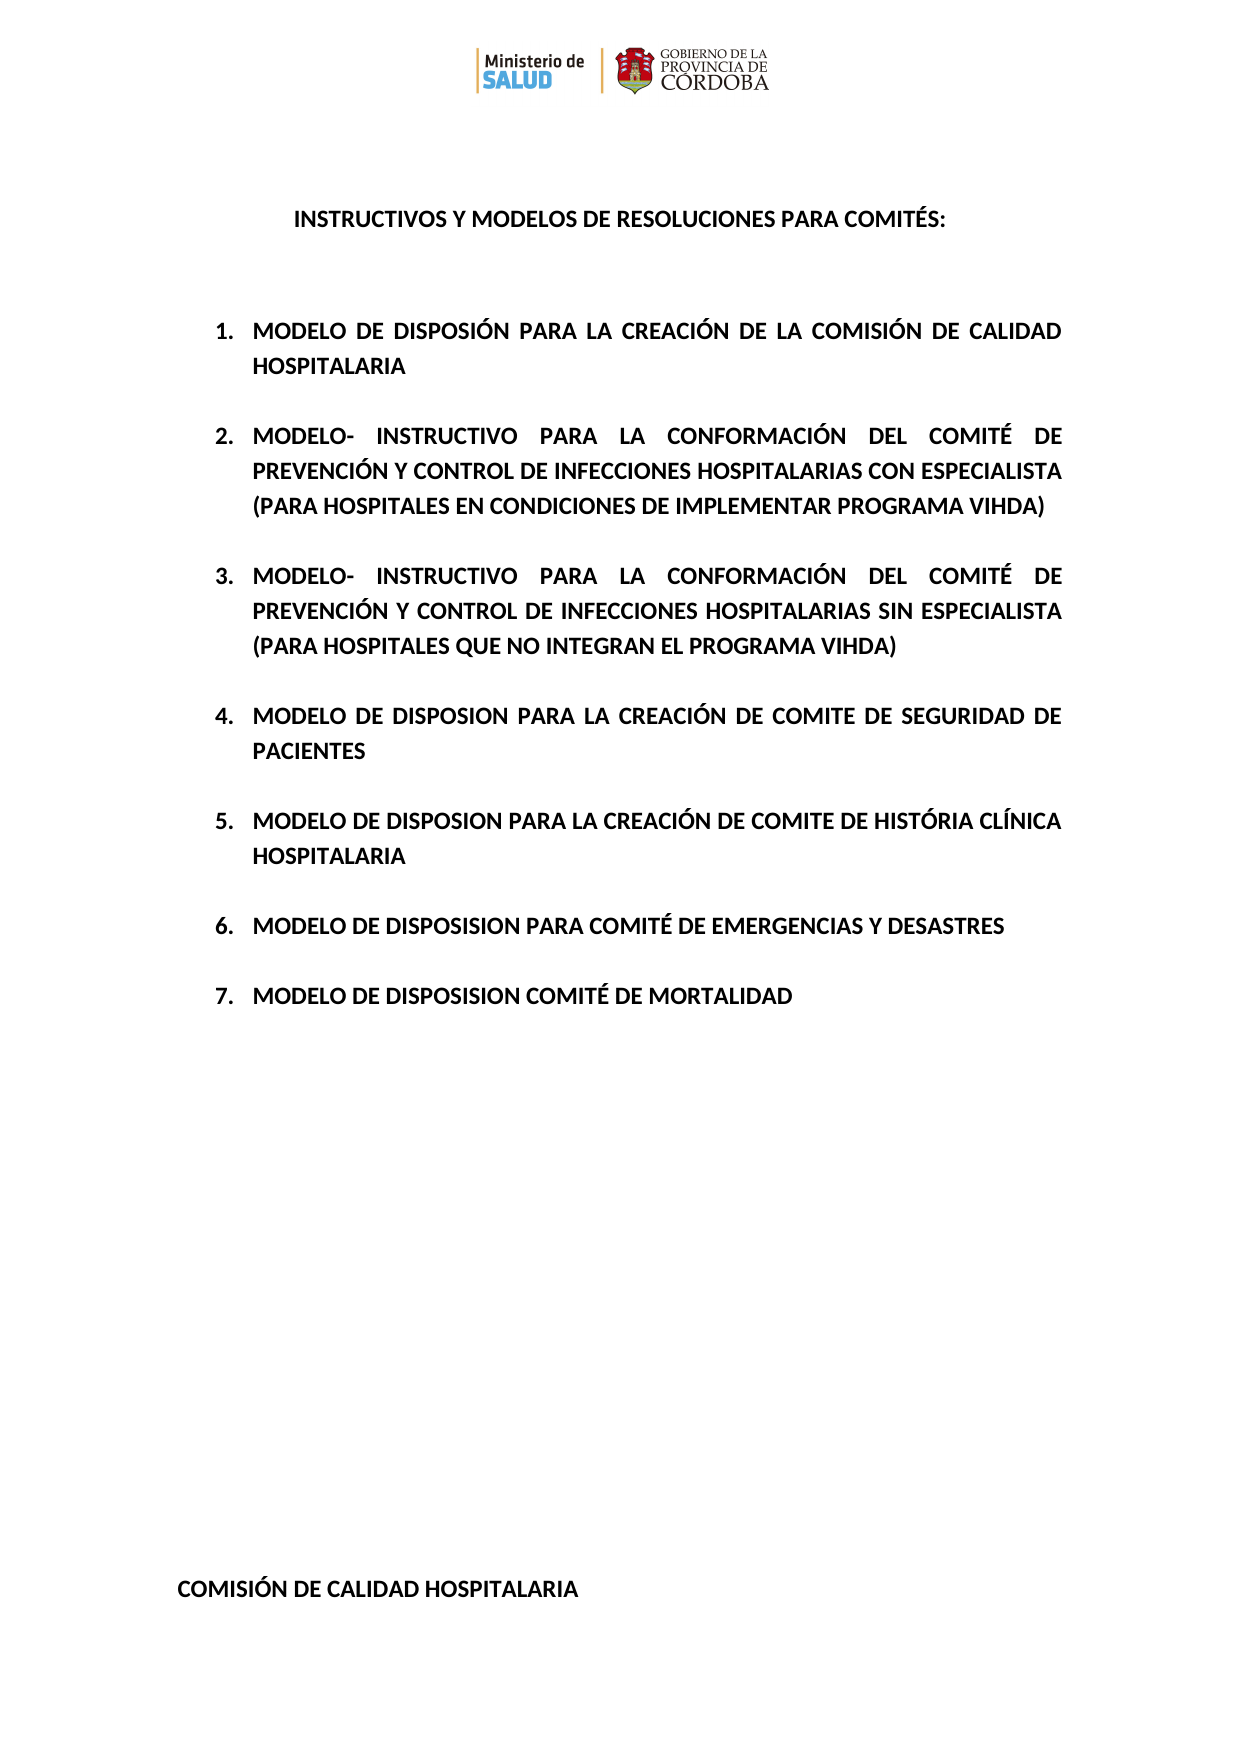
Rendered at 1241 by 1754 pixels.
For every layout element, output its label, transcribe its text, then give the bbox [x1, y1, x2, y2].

list MODELO DE DISPOSION PARA LA CREACIÓN DE COMITE DE HISTÓRIA CLÍNICA HOSPITALARIA [215, 805, 1063, 871]
list MODELO DE DISPOSISION COMITÉ DE MORTALIDAD [215, 980, 1063, 1011]
list MODELO- INSTRUCTIVO PARA LA CONFORMACIÓN DEL COMITÉ DE PREVENCIÓN Y CONTROL DE INFECCIONES HOSPITALARIAS SIN ESPECIALISTA (PARA HOSPITALES QUE NO INTEGRAN EL PROGRAMA VIHDA) [215, 560, 1063, 661]
list MODELO- INSTRUCTIVO PARA LA CONFORMACIÓN DEL COMITÉ DE PREVENCIÓN Y CONTROL DE INFECCIONES HOSPITALARIAS CON ESPECIALISTA (PARA HOSPITALES EN CONDICIONES DE IMPLEMENTAR PROGRAMA VIHDA) [215, 420, 1063, 521]
list MODELO DE DISPOSISION PARA COMITÉ DE EMERGENCIAS Y DESASTRES [215, 910, 1063, 941]
list MODELO DE DISPOSIÓN PARA LA CREACIÓN DE LA COMISIÓN DE CALIDAD HOSPITALARIA [215, 315, 1063, 381]
text INSTRUCTIVOS Y MODELOS DE RESOLUCIONES PARA COMITÉS: [177, 203, 1063, 234]
list MODELO DE DISPOSION PARA LA CREACIÓN DE COMITE DE SEGURIDAD DE PACIENTES [215, 700, 1063, 766]
text COMISIÓN DE CALIDAD HOSPITALARIA [177, 1573, 1063, 1604]
picture [471, 41, 769, 107]
